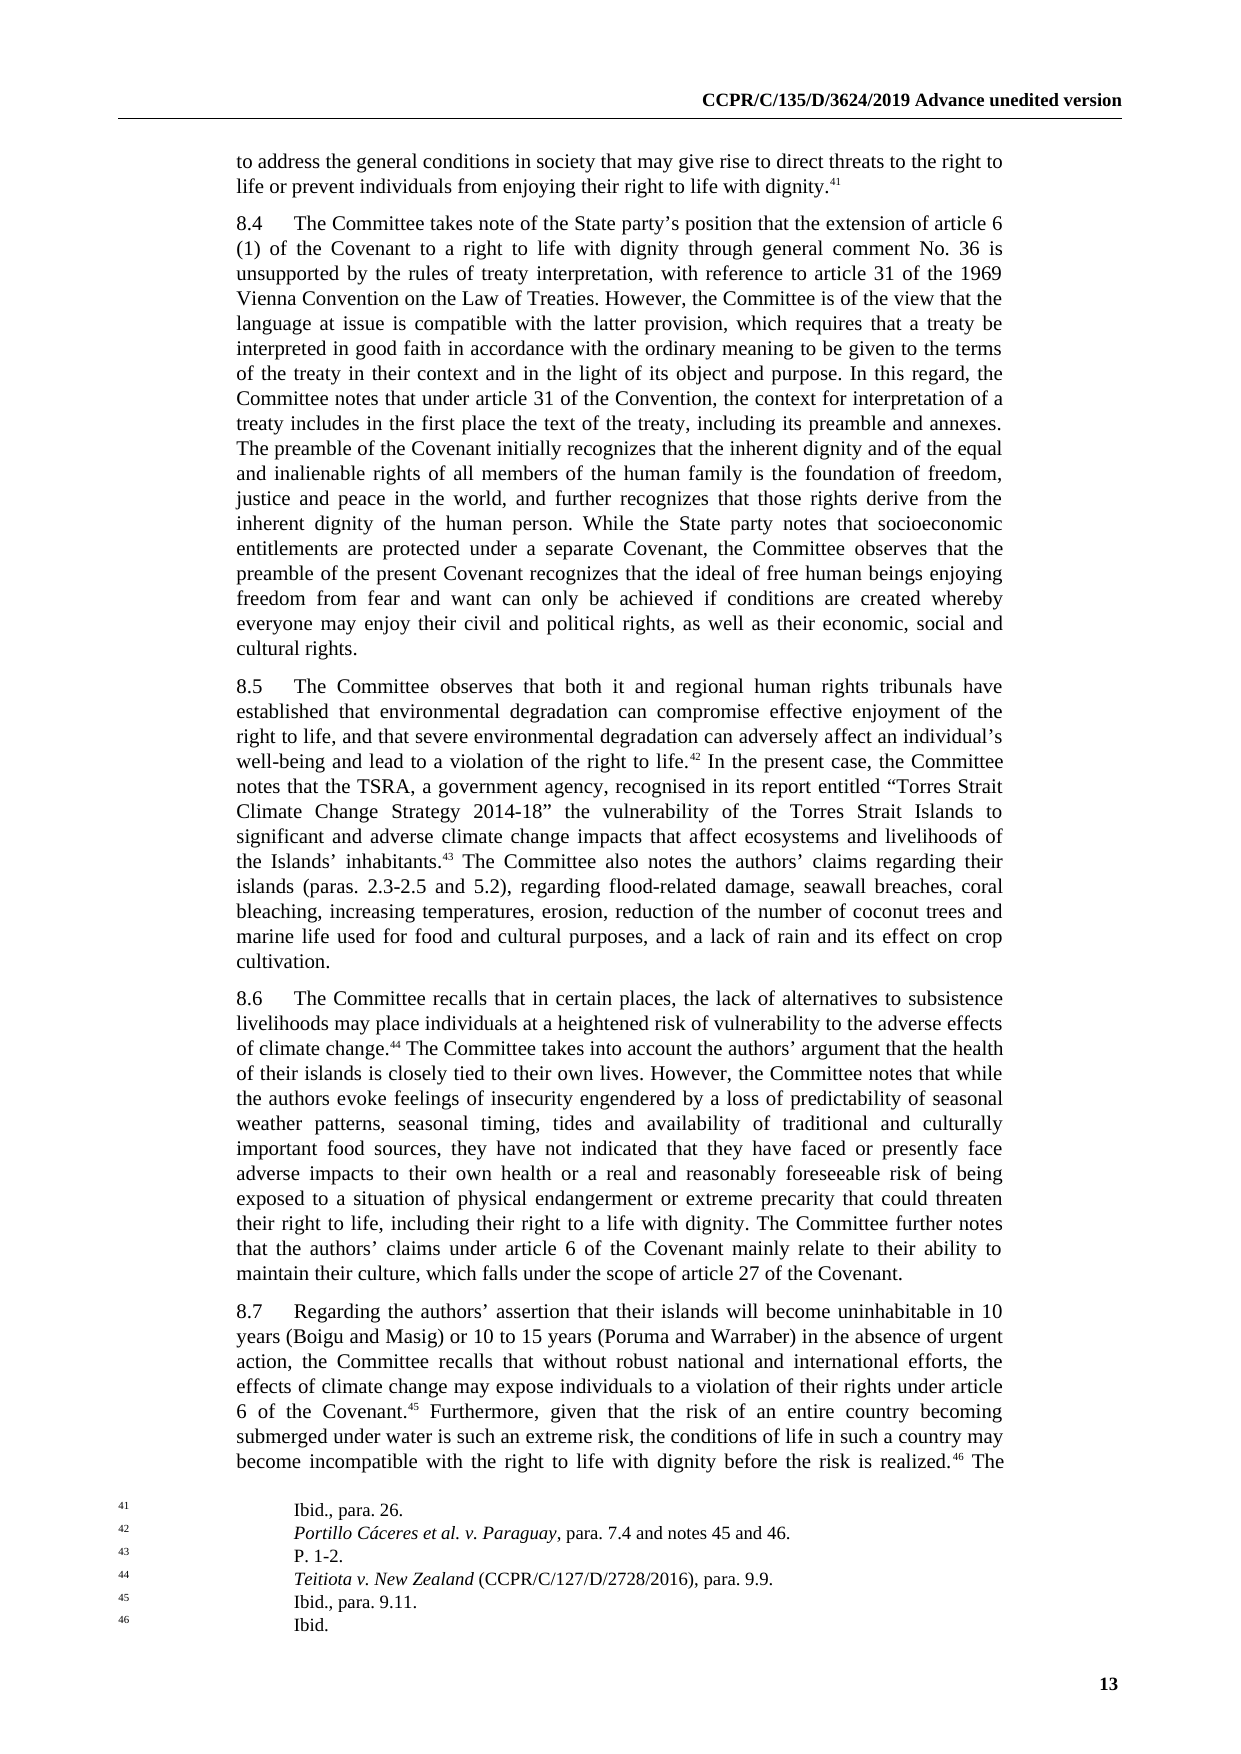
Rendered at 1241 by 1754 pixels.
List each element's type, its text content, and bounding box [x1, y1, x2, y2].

text 8.6 The Committee recalls that in certain places, the lack of alternatives to subsistence livelihoods may place individuals at a heightened risk of vulnerability to the adverse effects of climate change. The Committee takes into account the authors’ argument that the health of their islands is closely tied to their own lives. However, the Committee notes that while the authors evoke feelings of insecurity engendered by a loss of predictability of seasonal weather patterns, seasonal timing, tides and availability of traditional and culturally important food sources, they have not indicated that they have faced or presently face adverse impacts to their own health or a real and reasonably foreseeable risk of being exposed to a situation of physical endangerment or extreme precarity that could threaten their right to life, including their right to a life with dignity. The Committee further notes that the authors’ claims under article 6 of the Covenant mainly relate to their ability to maintain their culture, which falls under the scope of article 27 of the Covenant. [236, 985, 1004, 1285]
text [236, 1298, 1004, 1473]
text 8.4 The Committee takes note of the State party’s position that the extension of article 6 (1) of the Covenant to a right to life with dignity through general comment No. 36 is unsupported by the rules of treaty interpretation, with reference to article 31 of the 1969 Vienna Convention on the Law of Treaties. However, the Committee is of the view that the language at issue is compatible with the latter provision, which requires that a treaty be interpreted in good faith in accordance with the ordinary meaning to be given to the terms of the treaty in their context and in the light of its object and purpose. In this regard, the Committee notes that under article 31 of the Convention, the context for interpretation of a treaty includes in the first place the text of the treaty, including its preamble and annexes. The preamble of the Covenant initially recognizes that the inherent dignity and of the equal and inalienable rights of all members of the human family is the foundation of freedom, justice and peace in the world, and further recognizes that those rights derive from the inherent dignity of the human person. While the State party notes that socioeconomic entitlements are protected under a separate Covenant, the Committee observes that the preamble of the present Covenant recognizes that the ideal of free human beings enjoying freedom from fear and want can only be achieved if conditions are created whereby everyone may enjoy their civil and political rights, as well as their economic, social and cultural rights. [236, 210, 1004, 660]
text 8.5 The Committee observes that both it and regional human rights tribunals have established that environmental degradation can compromise effective enjoyment of the right to life, and that severe environmental degradation can adversely affect an individual’s well-being and lead to a violation of the right to life. In the present case, the Committee notes that the TSRA, a government agency, recognised in its report entitled “Torres Strait Climate Change Strategy 2014-18” the vulnerability of the Torres Strait Islands to significant and adverse climate change impacts that affect ecosystems and livelihoods of the Islands’ inhabitants. The Committee also notes the authors’ claims regarding their islands (paras. 2.3-2.5 and 5.2), regarding flood-related damage, seawall breaches, coral bleaching, increasing temperatures, erosion, reduction of the number of coconut trees and marine life used for food and cultural purposes, and a lack of rain and its effect on crop cultivation. [236, 673, 1004, 973]
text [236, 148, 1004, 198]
